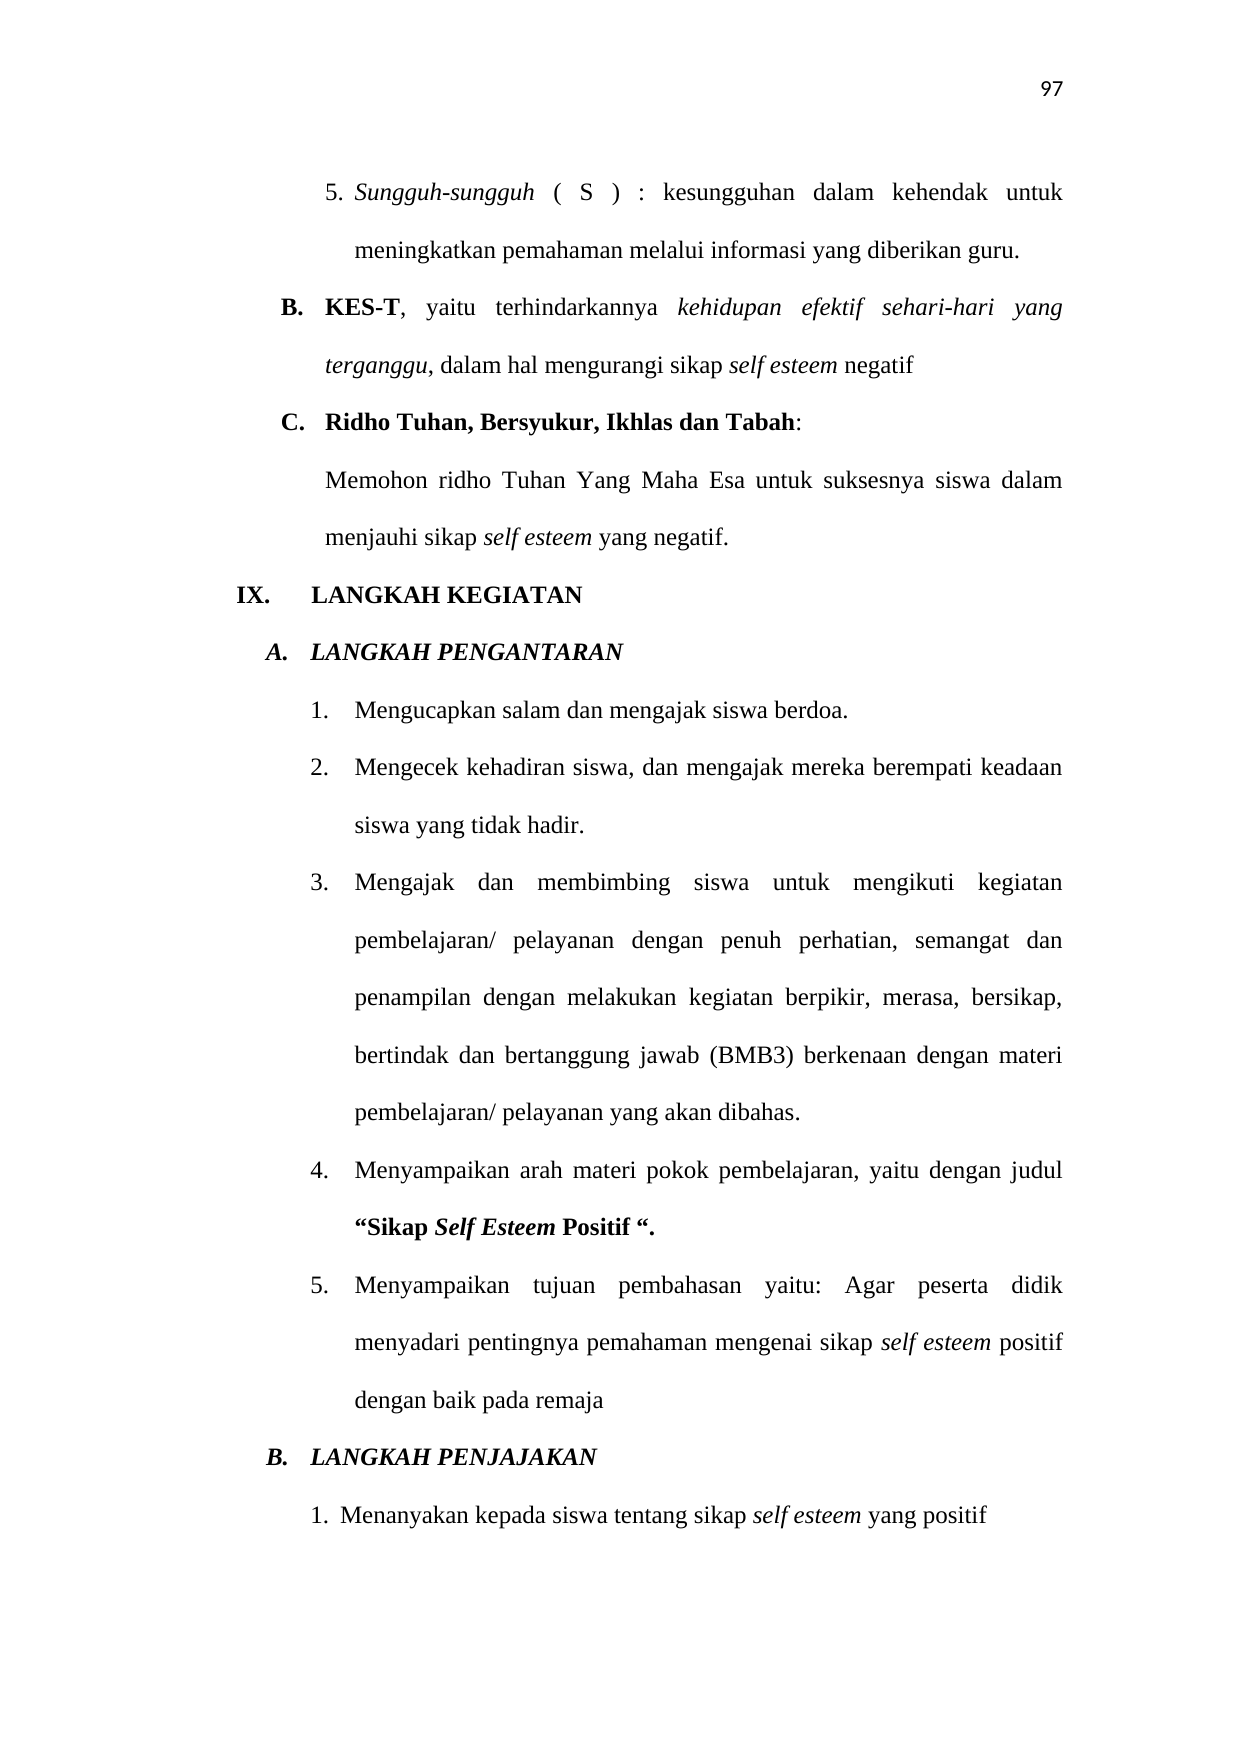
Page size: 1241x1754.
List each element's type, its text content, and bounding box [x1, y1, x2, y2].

list Memohon ridho Tuhan Yang Maha Esa untuk suksesnya siswa dalam menjauhi sikap self esteem yang negatif. [325, 465, 1063, 551]
list LANGKAH PENJAJAKAN [266, 1442, 1063, 1471]
list Mengucapkan salam dan mengajak siswa berdoa. [310, 695, 1063, 723]
list Menyampaikan tujuan pembahasan yaitu: Agar peserta didik menyadari pentingnya pemahaman mengenai sikap self esteem positif dengan baik pada remaja [310, 1270, 1063, 1413]
list Menanyakan kepada siswa tentang sikap self esteem yang positif [310, 1500, 1063, 1528]
list KES-T, yaitu terhindarkannya kehidupan efektif sehari-hari yang terganggu, dalam hal mengurangi sikap self esteem negatif [281, 292, 1063, 378]
list Ridho Tuhan, Bersyukur, Ikhlas dan Tabah: [281, 407, 1063, 436]
list Mengecek kehadiran siswa, dan mengajak mereka berempati keadaan siswa yang tidak hadir. [310, 752, 1063, 838]
list LANGKAH KEGIATAN [236, 580, 1063, 608]
list Menyampaikan arah materi pokok pembelajaran, yaitu dengan judul “Sikap Self Esteem Positif “. [310, 1155, 1063, 1241]
list Mengajak dan membimbing siswa untuk mengikuti kegiatan pembelajaran/ pelayanan dengan penuh perhatian, semangat dan penampilan dengan melakukan kegiatan berpikir, merasa, bersikap, bertindak dan bertanggung jawab (BMB3) berkenaan dengan materi pembelajaran/ pelayanan yang akan dibahas. [310, 867, 1063, 1126]
list Sungguh-sungguh ( S ) : kesungguhan dalam kehendak untuk meningkatkan pemahaman melalui informasi yang diberikan guru. [325, 177, 1063, 263]
list LANGKAH PENGANTARAN [266, 637, 1063, 666]
